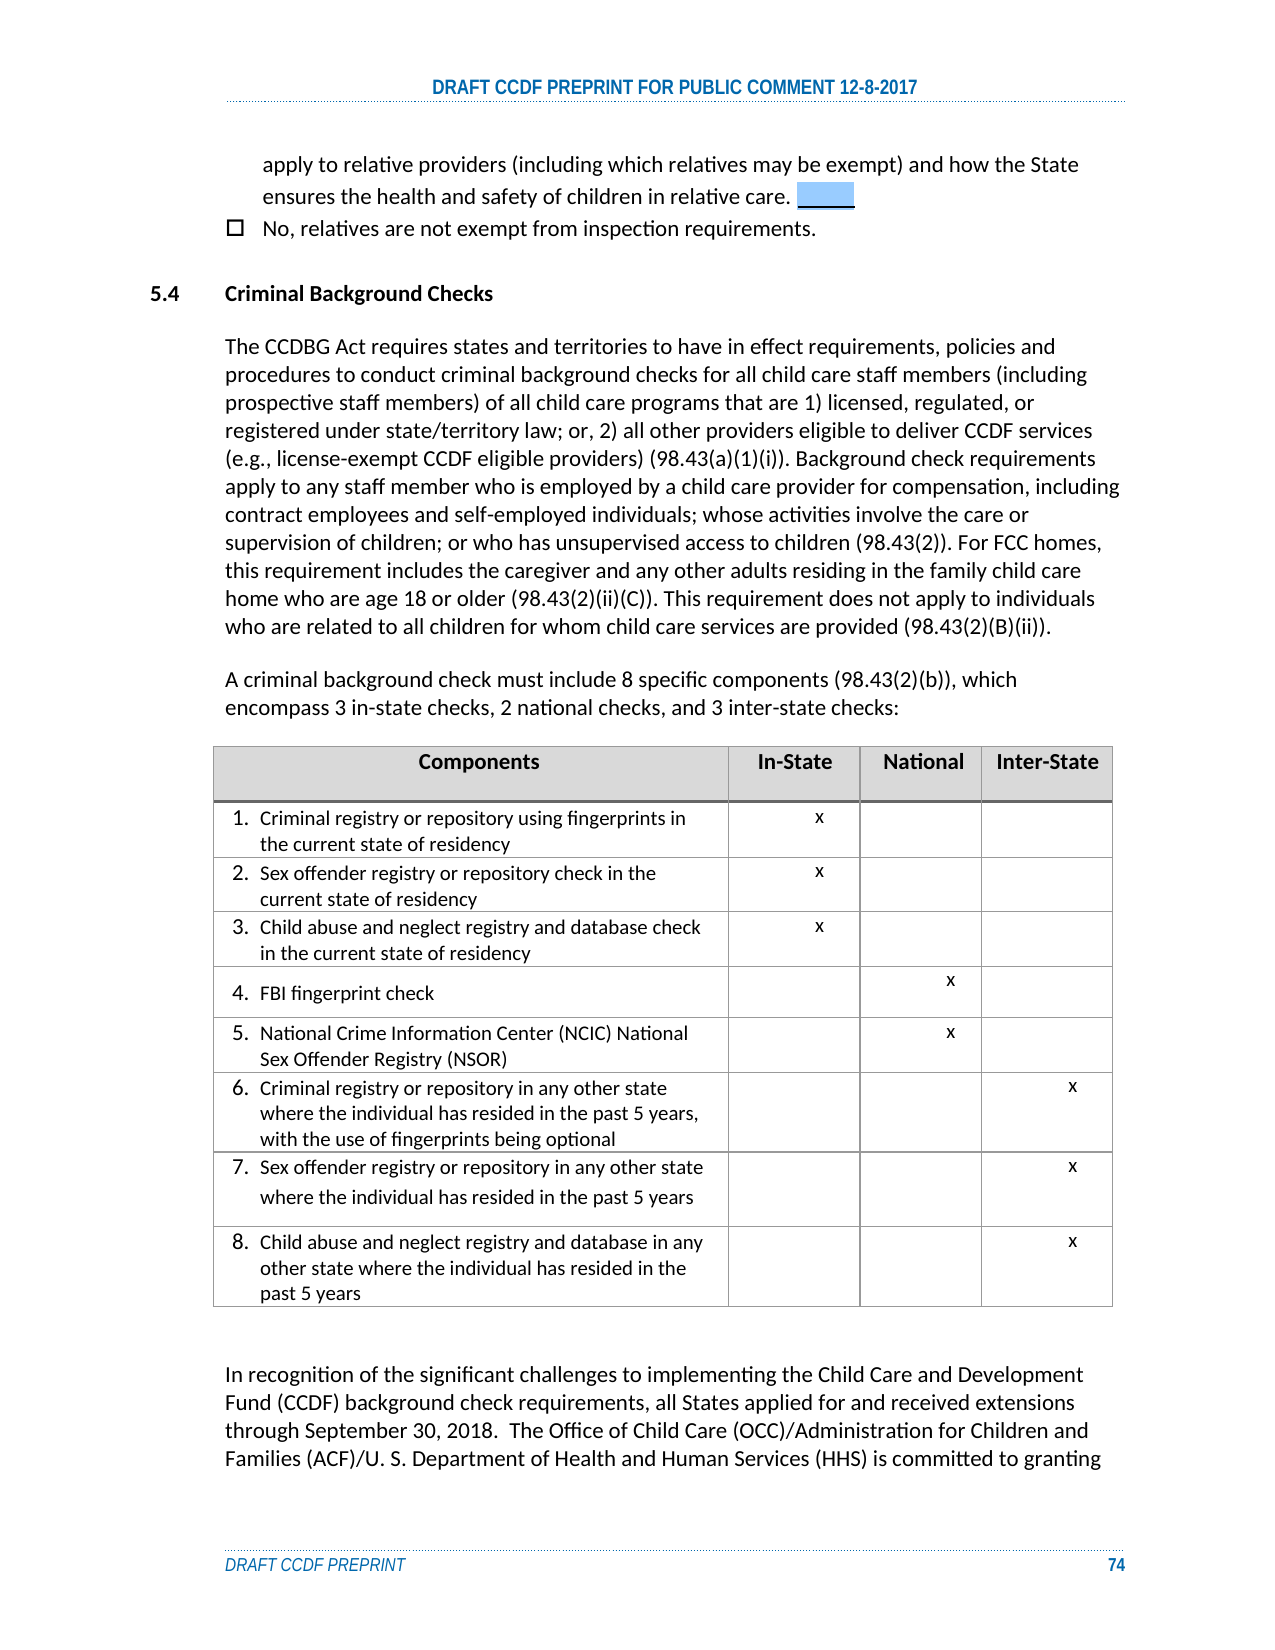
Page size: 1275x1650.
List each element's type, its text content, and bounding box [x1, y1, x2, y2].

table_cell Criminal registry or repository in any other state where the individual has resided in the past 5 years, with the use of fingerprints being optional [214, 1073, 728, 1151]
text The CCDBG Act requires states and territories to have in effect requirements, policies and procedures to conduct criminal background checks for all child care staff members (including prospective staff members) of all child care programs that are 1) licensed, regulated, or registered under state/territory law; or, 2) all other providers eligible to deliver CCDF services (e.g., license-exempt CCDF eligible providers) (98.43(a)(1)(i)). Background check requirements apply to any staff member who is employed by a child care provider for compensation, including contract employees and self-employed individuals; whose activities involve the care or supervision of children; or who has unsupervised access to children (98.43(2)). For FCC homes, this requirement includes the caregiver and any other adults residing in the family child care home who are age 18 or older (98.43(2)(ii)(C)). This requirement does not apply to individuals who are related to all children for whom child care services are provided (98.43(2)(B)(ii)). [225, 332, 1125, 640]
table_cell Sex offender registry or repository check in the current state of residency [214, 858, 728, 911]
table_cell [729, 1018, 859, 1072]
table_cell x [861, 1018, 981, 1072]
table_cell x [982, 1227, 1112, 1306]
table_cell x [729, 858, 859, 911]
table_cell x [729, 912, 859, 966]
table_cell x [982, 1153, 1112, 1226]
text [225, 150, 1125, 210]
table_cell [729, 967, 859, 1017]
text No, relatives are not exempt from inspection requirements. [225, 214, 1125, 274]
table_cell x [982, 1073, 1112, 1151]
table_cell Child abuse and neglect registry and database check in the current state of residency [214, 912, 728, 966]
table_cell x [729, 803, 859, 857]
table_cell [982, 967, 1112, 1017]
text A criminal background check must include 8 specific components (98.43(2)(b)), which encompass 3 in-state checks, 2 national checks, and 3 inter-state checks: [225, 665, 1125, 721]
table_cell [729, 1073, 859, 1151]
table_cell [861, 1073, 981, 1151]
table_cell [982, 803, 1112, 857]
table_cell [861, 1227, 981, 1306]
table_cell National Crime Information Center (NCIC) National Sex Offender Registry (NSOR) [214, 1018, 728, 1072]
table_cell [861, 858, 981, 911]
table_cell [861, 1153, 981, 1226]
table_header Components [214, 747, 728, 800]
table_cell Child abuse and neglect registry and database in any other state where the individual has resided in the past 5 years [214, 1227, 728, 1306]
table_header Inter-State [982, 747, 1112, 800]
table_header National [861, 747, 981, 800]
table_cell FBI fingerprint check [214, 967, 728, 1017]
table_cell [861, 912, 981, 966]
table_cell [861, 803, 981, 857]
table_cell [982, 912, 1112, 966]
table_cell Criminal registry or repository using fingerprints in the current state of residency [214, 803, 728, 857]
table_cell Sex offender registry or repository in any other state where the individual has resided in the past 5 years [214, 1153, 728, 1226]
table_cell [729, 1153, 859, 1226]
table_cell [982, 1018, 1112, 1072]
subtitle Criminal Background Checks [150, 279, 1125, 307]
table_cell [982, 858, 1112, 911]
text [225, 1360, 1125, 1472]
table_cell [729, 1227, 859, 1306]
table_header In-State [729, 747, 859, 800]
table_cell x [861, 967, 981, 1017]
